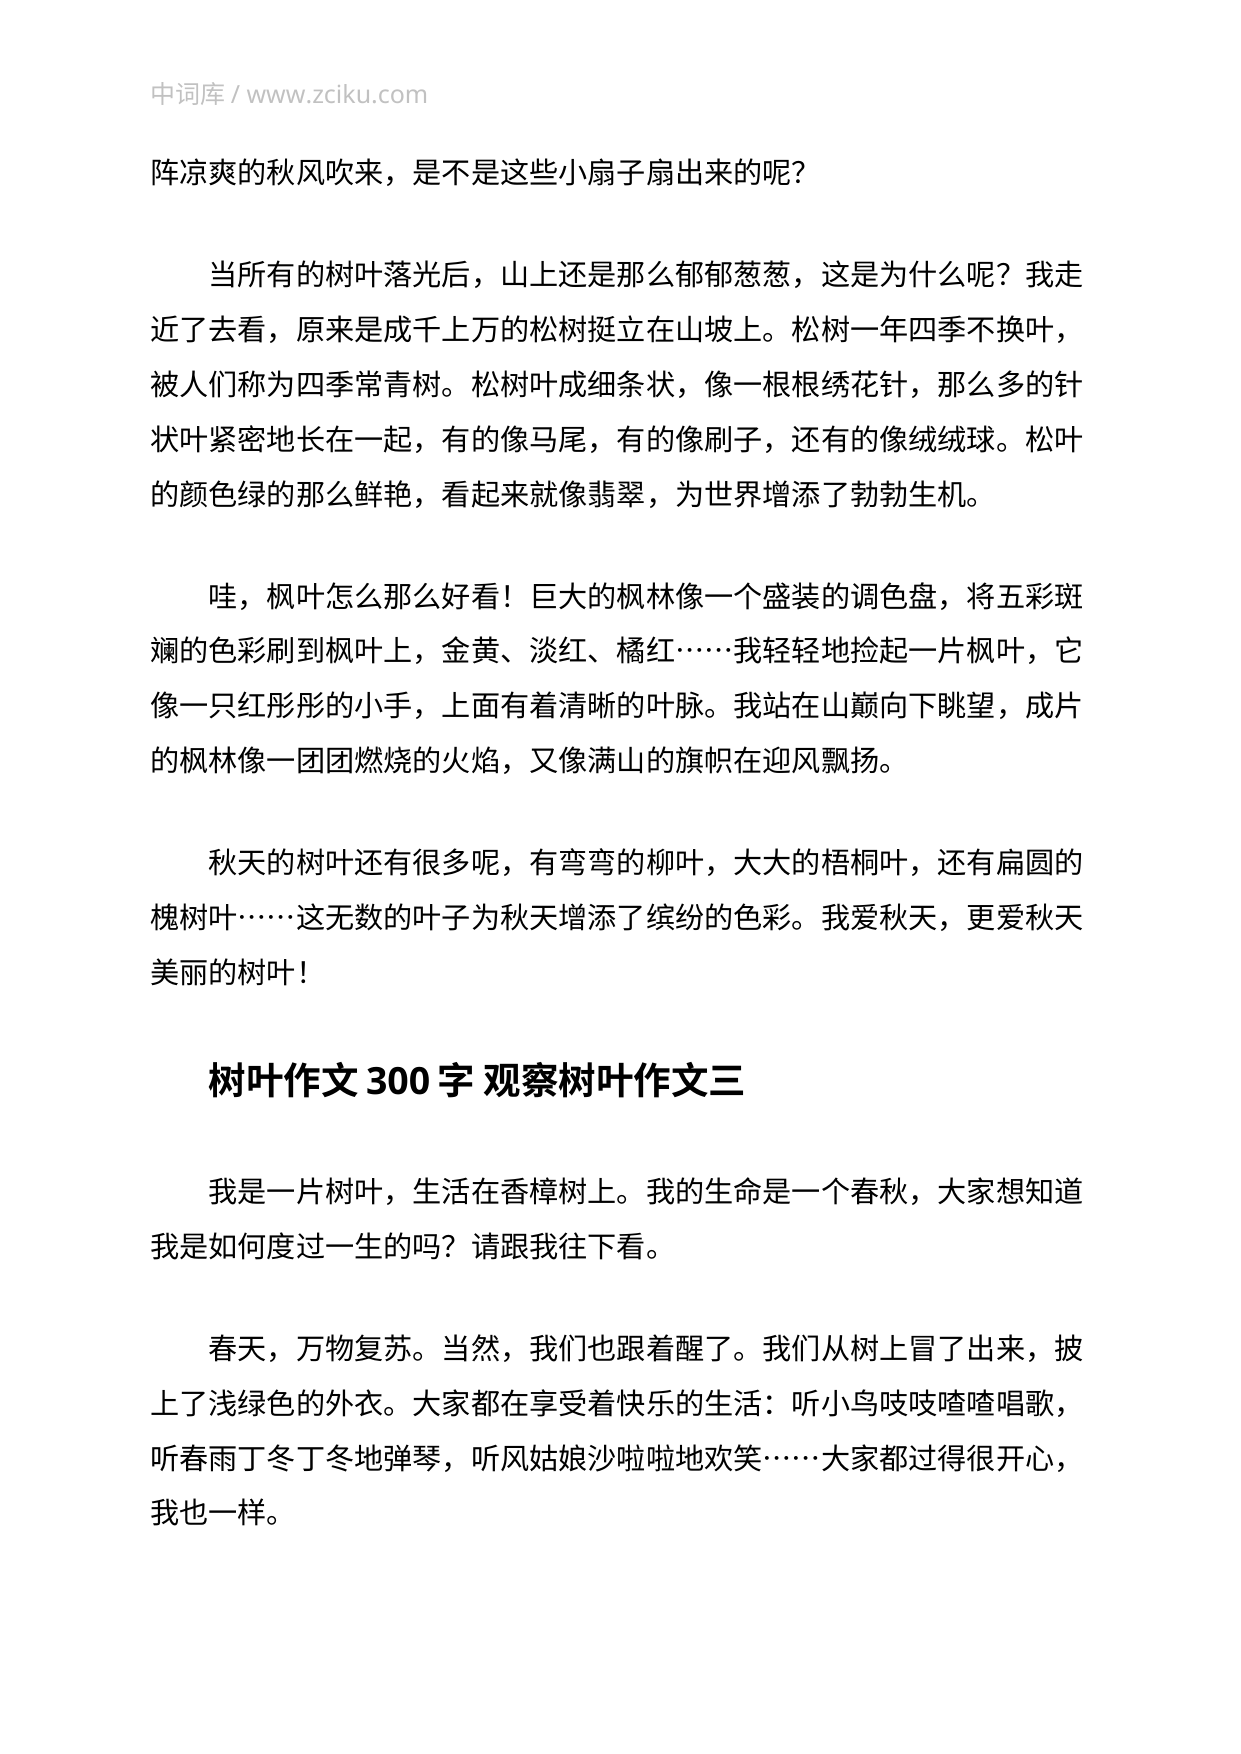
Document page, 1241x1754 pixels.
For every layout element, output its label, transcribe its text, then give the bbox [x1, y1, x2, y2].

text 我是一片树叶，生活在香樟树上。我的生命是一个春秋，大家想知道我是如何度过一生的吗？请跟我往下看。 [150, 1169, 1090, 1266]
text 哇，枫叶怎么那么好看！巨大的枫林像一个盛装的调色盘，将五彩斑斓的色彩刷到枫叶上，金黄、淡红、橘红……我轻轻地捡起一片枫叶，它像一只红彤彤的小手，上面有着清晰的叶脉。我站在山巅向下眺望，成片的枫林像一团团燃烧的火焰，又像满山的旗帜在迎风飘扬。 [150, 573, 1090, 780]
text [150, 150, 1090, 192]
text 当所有的树叶落光后，山上还是那么郁郁葱葱，这是为什么呢？我走近了去看，原来是成千上万的松树挺立在山坡上。松树一年四季不换叶，被人们称为四季常青树。松树叶成细条状，像一根根绣花针，那么多的针状叶紧密地长在一起，有的像马尾，有的像刷子，还有的像绒绒球。松叶的颜色绿的那么鲜艳，看起来就像翡翠，为世界增添了勃勃生机。 [150, 252, 1090, 514]
text 春天，万物复苏。当然，我们也跟着醒了。我们从树上冒了出来，披上了浅绿色的外衣。大家都在享受着快乐的生活：听小鸟吱吱喳喳唱歌，听春雨丁冬丁冬地弹琴，听风姑娘沙啦啦地欢笑……大家都过得很开心，我也一样。 [150, 1325, 1090, 1532]
text 树叶作文300字 观察树叶作文三 [150, 1051, 1090, 1106]
text 秋天的树叶还有很多呢，有弯弯的柳叶，大大的梧桐叶，还有扁圆的槐树叶……这无数的叶子为秋天增添了缤纷的色彩。我爱秋天，更爱秋天美丽的树叶！ [150, 839, 1090, 992]
